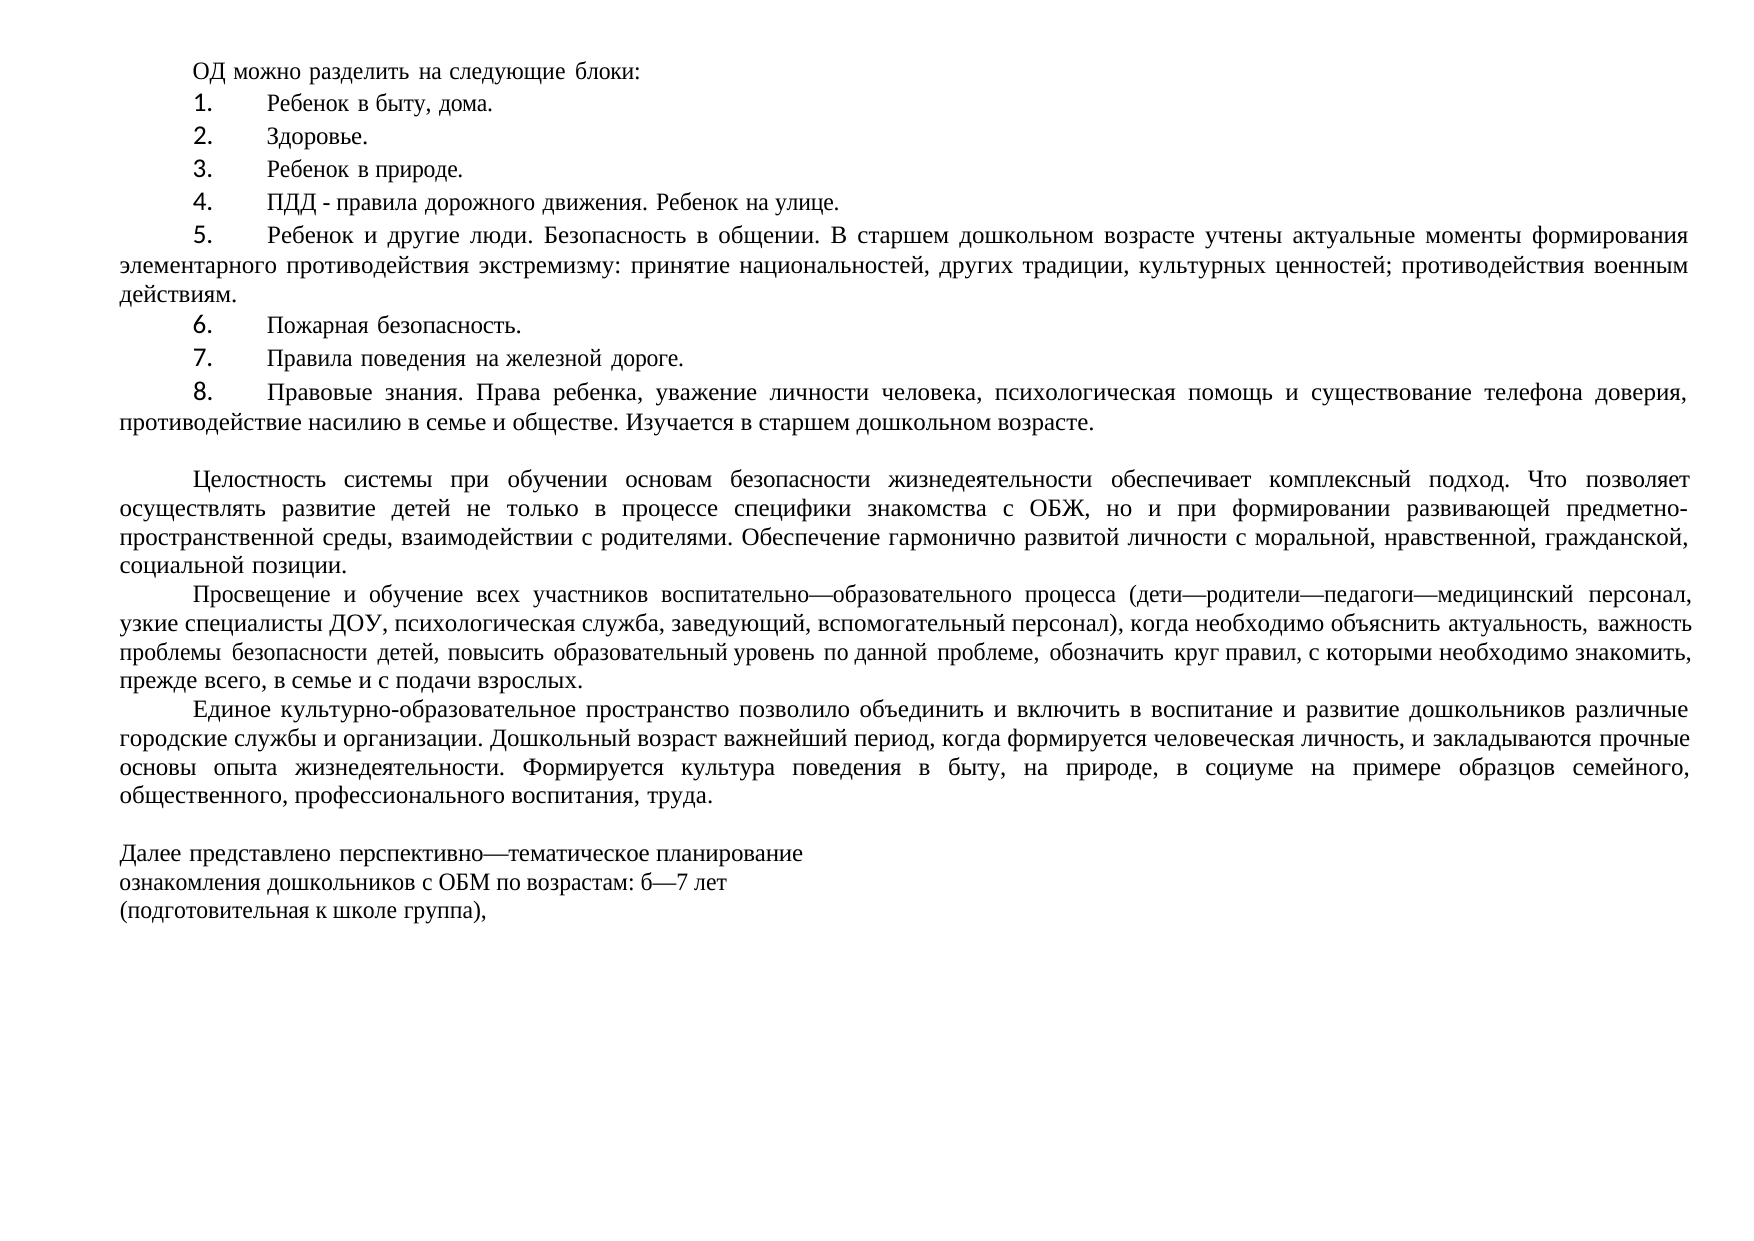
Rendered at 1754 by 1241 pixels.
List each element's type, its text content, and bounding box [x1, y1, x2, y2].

text Единое культурно-образовательное пространство позволило объединить и включить в воспитание и развитие дошкольников различные городские службы и организации. Дошкольный возраст важнейший период, когда формируется человеческая личность, и закладываются прочные основы опыта жизнедеятельности. Формируется культура поведения в быту, на природе, в социуме на примере образцов семейного, общественного, профессионального воспитания, труда. [119, 694, 1690, 809]
list Ребенок в быту, дома. [193, 85, 1710, 118]
list Ребенок и другие люди. Безопасность в общении. В старшем дошкольном возрасте учтены актуальные моменты формирования элементарного противодействия экстремизму: принятие национальностей, других традиции, культурных ценностей; противодействия военным действиям. [119, 217, 1690, 308]
list Пожарная безопасность. [192, 308, 1710, 341]
list ПДД - правила дорожного движения. Ребенок на улице. [193, 184, 1710, 217]
list Ребенок в природе. [192, 151, 1710, 184]
text ознакомления дошкольников с ОБМ по возрастам: б—7 лет (подготовительная к школе группа), [119, 867, 729, 924]
list Правовые знания. Права ребенка, уважение личности человека, психологическая помощь и существование телефона доверия, противодействие насилию в семье и обществе. Изучается в старшем дошкольном возрасте. [119, 374, 1688, 435]
text Целостность системы при обучении основам безопасности жизнедеятельности обеспечивает комплексный подход. Что позволяет осуществлять развитие детей не только в процессе специфики знакомства с ОБЖ, но и при формировании развивающей предметно- пространственной среды, взаимодействии с родителями. Обеспечение гармонично развитой личности с моральной, нравственной, гражданской, социальной позиции. [119, 464, 1690, 579]
list Правила поведения на железной дороге. [193, 341, 1710, 374]
text ОД можно разделить на следующие блоки: [192, 56, 1710, 85]
list Здоровье. [193, 118, 1710, 151]
text Просвещение и обучение всех участников воспитательно—образовательного процесса (дети—родители—педагоги—медицинский персонал, узкие специалисты ДОУ, психологическая служба, заведующий, вспомогательный персонал), когда необходимо объяснить актуальность, важность проблемы безопасности детей, повысить образовательный уровень по данной проблеме, обозначить круг правил, с которыми необходимо знакомить, прежде всего, в семье и с подачи взрослых. [119, 579, 1692, 694]
text Далее представлено перспективно—тематическое планирование [119, 838, 1710, 867]
